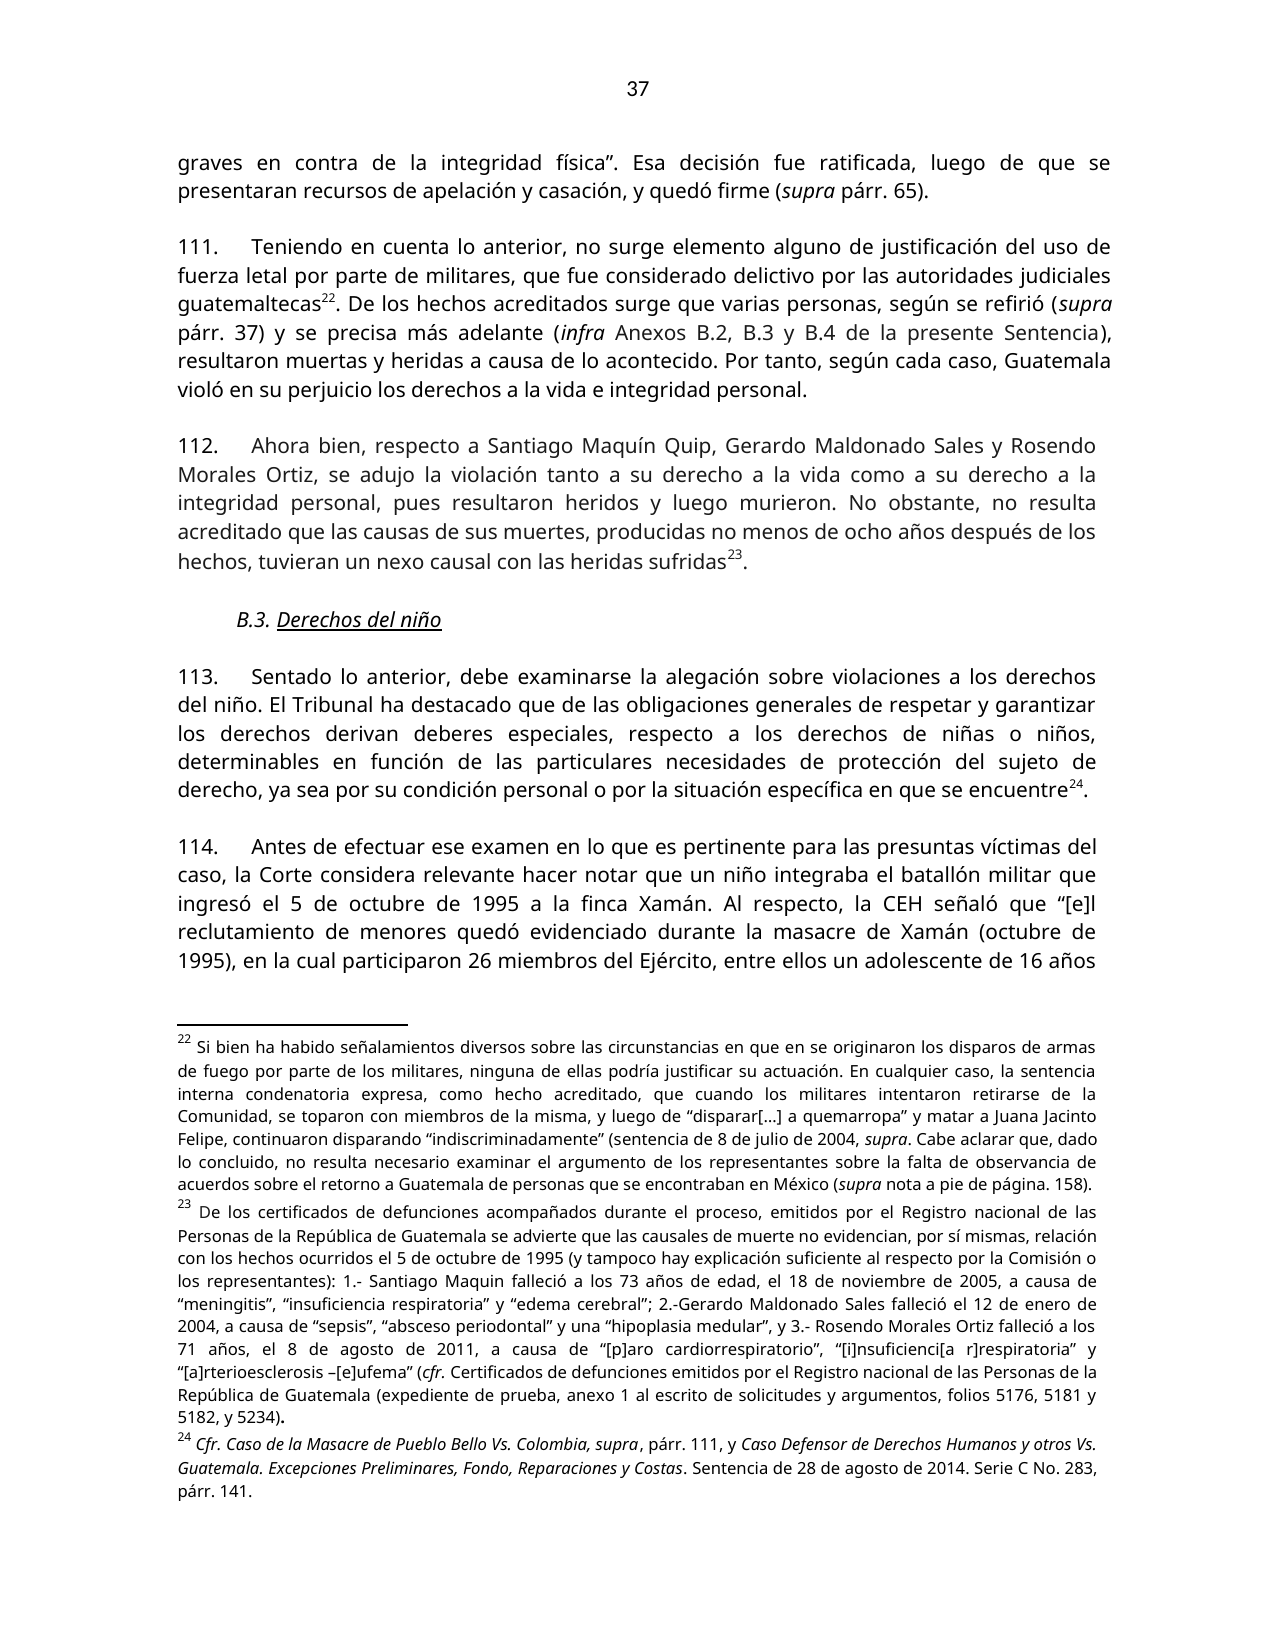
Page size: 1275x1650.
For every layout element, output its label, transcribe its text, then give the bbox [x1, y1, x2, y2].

list Teniendo en cuenta lo anterior, no surge elemento alguno de justificación del uso de fuerza letal por parte de militares, que fue considerado delictivo por las autoridades judiciales guatemaltecas. De los hechos acreditados surge que varias personas, según se refirió (supra párr. 37) y se precisa más adelante (infra Anexos B.2, B.3 y B.4 de la presente Sentencia), resultaron muertas y heridas a causa de lo acontecido. Por tanto, según cada caso, Guatemala violó en su perjuicio los derechos a la vida e integridad personal. [177, 232, 1112, 403]
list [177, 148, 1112, 204]
list Antes de efectuar ese examen en lo que es pertinente para las presuntas víctimas del caso, la Corte considera relevante hacer notar que un niño integraba el batallón militar que ingresó el 5 de octubre de 1995 a la finca Xamán. Al respecto, la CEH señaló que “[e]l reclutamiento de menores quedó evidenciado durante la masacre de Xamán (octubre de 1995), en la cual participaron 26 miembros del Ejército, entre ellos un adolescente de 16 años que se encontraba prestando servicio en el destacamento militar de Rubelsanto”. Dicho niño no es una de las presuntas víctimas en el caso, y la Corte no puede examinar su situación. Sin perjuicio de ello, este Tribunal reitera que el derecho internacional de los derechos humanos exige la imposición de restricciones al reclutamiento de niños en las fuerzas armadas. [177, 832, 1098, 974]
list Sentado lo anterior, debe examinarse la alegación sobre violaciones a los derechos del niño. El Tribunal ha destacado que de las obligaciones generales de respetar y garantizar los derechos derivan deberes especiales, respecto a los derechos de niñas o niños, determinables en función de las particulares necesidades de protección del sujeto de derecho, ya sea por su condición personal o por la situación específica en que se encuentre. [177, 662, 1098, 804]
subtitle B.3. Derechos del niño [236, 605, 1098, 633]
list Ahora bien, respecto a Santiago Maquín Quip, Gerardo Maldonado Sales y Rosendo Morales Ortiz, se adujo la violación tanto a su derecho a la vida como a su derecho a la integridad personal, pues resultaron heridos y luego murieron. No obstante, no resulta acreditado que las causas de sus muertes, producidas no menos de ocho años después de los hechos, tuvieran un nexo causal con las heridas sufridas. [177, 432, 1098, 577]
